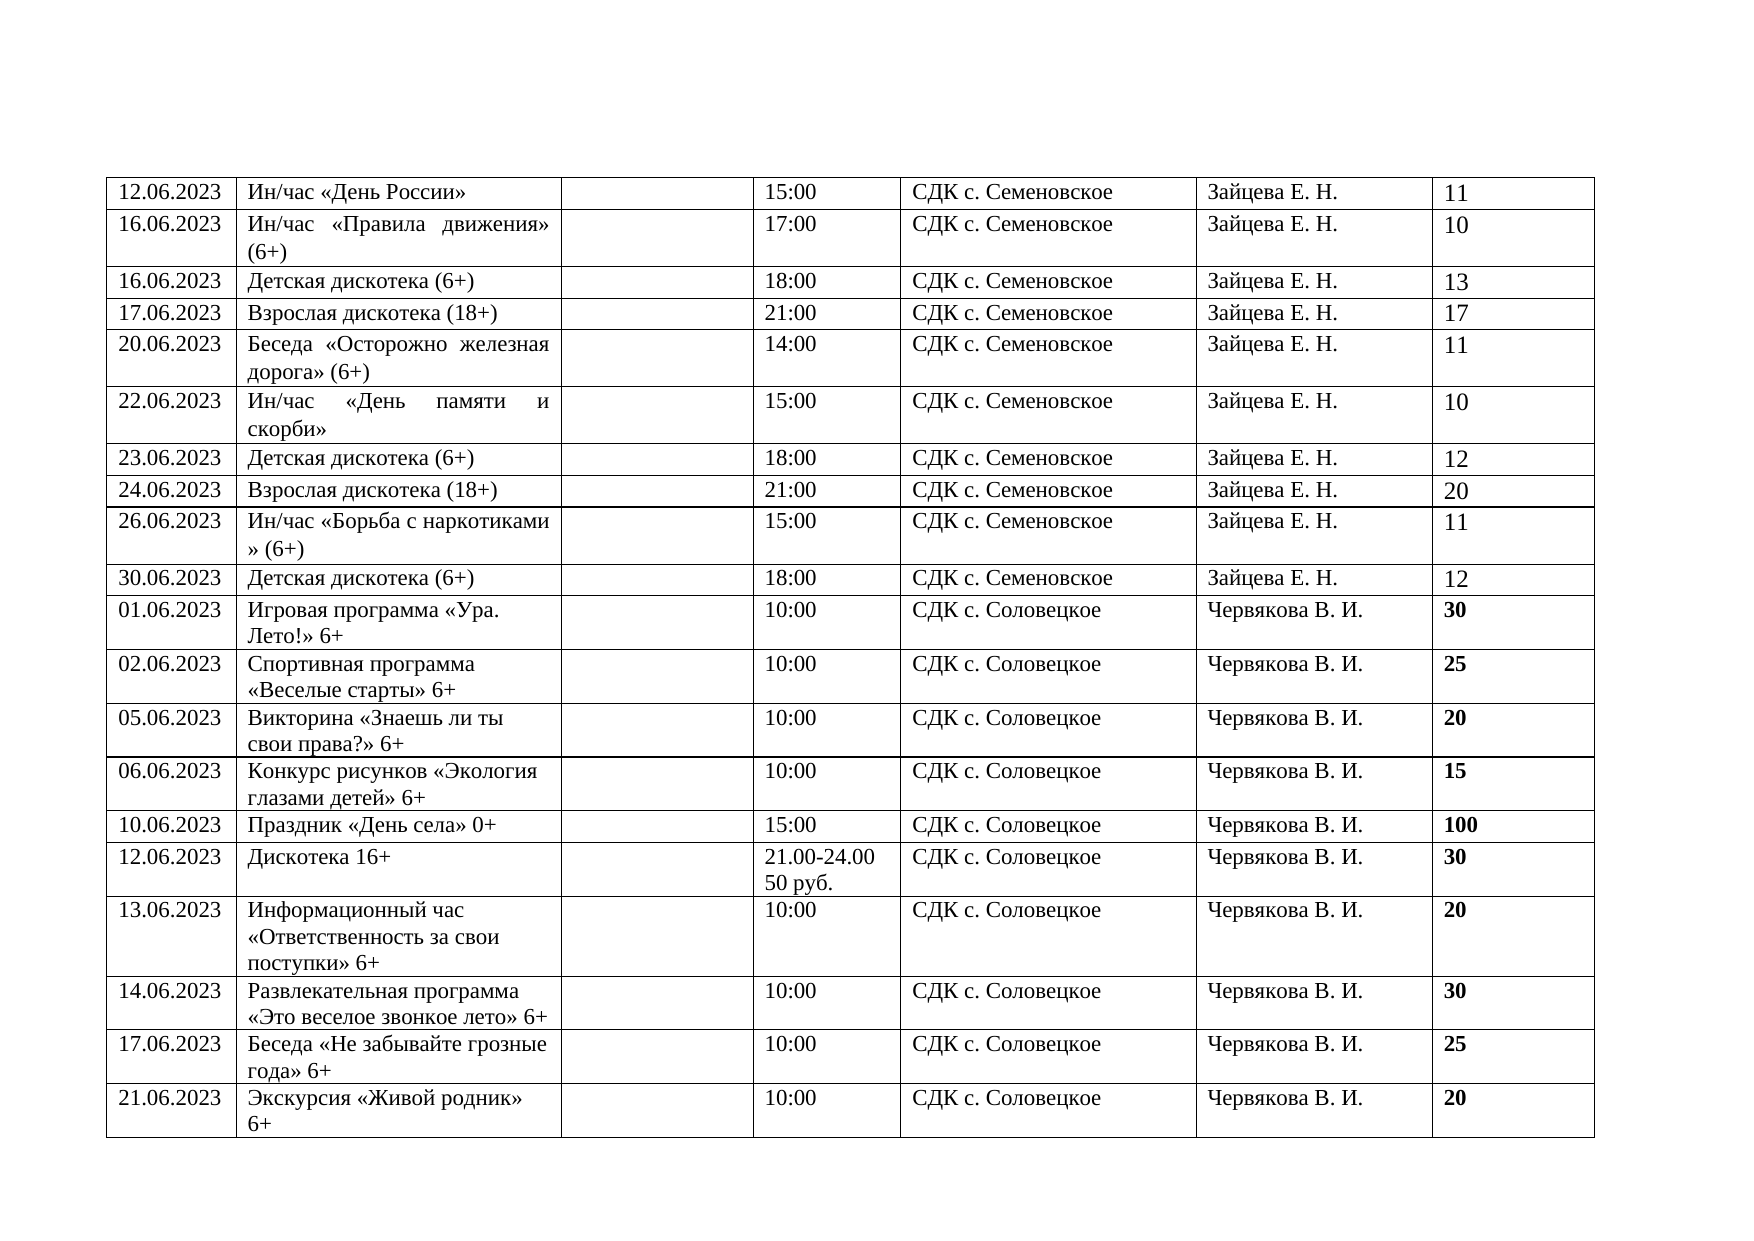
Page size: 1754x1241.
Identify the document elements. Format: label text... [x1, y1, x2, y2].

table_cell Зайцева Е. Н. [1197, 178, 1432, 209]
table_cell [562, 1030, 753, 1083]
table_cell Ин/час «День России» [237, 178, 561, 209]
table_cell [562, 704, 753, 756]
table_cell СДК с. Соловецкое [901, 1030, 1196, 1083]
table_cell [562, 267, 753, 297]
table_cell [562, 596, 753, 649]
table_cell СДК с. Семеновское [901, 565, 1196, 595]
table_cell 10:00 [754, 1030, 900, 1083]
table_cell СДК с. Соловецкое [901, 811, 1196, 842]
table_cell Зайцева Е. Н. [1197, 508, 1432, 563]
table_cell Конкурс рисунков «Экология глазами детей» 6+ [237, 758, 561, 810]
table_cell 10:00 [754, 650, 900, 703]
table_cell Игровая программа «Ура. Лето!» 6+ [237, 596, 561, 649]
table_cell СДК с. Соловецкое [901, 977, 1196, 1029]
table_cell Информационный час «Ответственность за свои поступки» 6+ [237, 897, 561, 976]
table_cell 18:00 [754, 444, 900, 475]
table_cell СДК с. Соловецкое [901, 897, 1196, 976]
table_cell [562, 178, 753, 209]
table_cell 10.06.2023 [107, 811, 236, 842]
table_cell Зайцева Е. Н. [1197, 476, 1432, 506]
table_cell 14:00 [754, 330, 900, 386]
table_cell СДК с. Соловецкое [901, 843, 1196, 896]
table_cell 17:00 [754, 210, 900, 266]
table_cell СДК с. Соловецкое [901, 758, 1196, 810]
table_cell 11 [1433, 330, 1594, 386]
table_cell 05.06.2023 [107, 704, 236, 756]
table_cell Взрослая дискотека (18+) [237, 299, 561, 329]
table_cell СДК с. Соловецкое [901, 1084, 1196, 1137]
table_cell СДК с. Семеновское [901, 178, 1196, 209]
table_cell 22.06.2023 [107, 387, 236, 443]
table_cell СДК с. Семеновское [901, 330, 1196, 386]
table_cell 10 [1433, 210, 1594, 266]
table_cell 13.06.2023 [107, 897, 236, 976]
table_cell Червякова В. И. [1197, 650, 1432, 703]
table_cell СДК с. Семеновское [901, 267, 1196, 297]
table_cell 20 [1433, 897, 1594, 976]
table_cell 18:00 [754, 267, 900, 297]
table_cell 30 [1433, 977, 1594, 1029]
table_cell 17.06.2023 [107, 299, 236, 329]
table_cell Ин/час «Борьба с наркотиками » (6+) [237, 508, 561, 563]
table_cell СДК с. Соловецкое [901, 650, 1196, 703]
table_cell Спортивная программа «Веселые старты» 6+ [237, 650, 561, 703]
table_cell 16.06.2023 [107, 210, 236, 266]
table_cell СДК с. Семеновское [901, 508, 1196, 563]
table_cell 100 [1433, 811, 1594, 842]
table_cell 17 [1433, 299, 1594, 329]
table_cell 12.06.2023 [107, 178, 236, 209]
table_cell 30 [1433, 843, 1594, 896]
table_cell СДК с. Семеновское [901, 444, 1196, 475]
table_cell 02.06.2023 [107, 650, 236, 703]
table_cell [562, 811, 753, 842]
table_cell 18:00 [754, 565, 900, 595]
table_cell [562, 650, 753, 703]
table_cell [562, 387, 753, 443]
table_cell Зайцева Е. Н. [1197, 387, 1432, 443]
table_cell 20 [1433, 476, 1594, 506]
table_cell 15:00 [754, 387, 900, 443]
table_cell 16.06.2023 [107, 267, 236, 297]
table_cell Червякова В. И. [1197, 596, 1432, 649]
table_cell СДК с. Семеновское [901, 387, 1196, 443]
table_cell [562, 843, 753, 896]
table_cell 20 [1433, 704, 1594, 756]
table_cell Экскурсия «Живой родник» 6+ [237, 1084, 561, 1137]
table_cell 21:00 [754, 476, 900, 506]
table_cell 12 [1433, 444, 1594, 475]
table_cell 15 [1433, 758, 1594, 810]
table_cell 30 [1433, 596, 1594, 649]
table_cell Ин/час «Правила движения» (6+) [237, 210, 561, 266]
table_cell 21.06.2023 [107, 1084, 236, 1137]
table_cell 10:00 [754, 596, 900, 649]
table_cell Зайцева Е. Н. [1197, 444, 1432, 475]
table_cell Червякова В. И. [1197, 811, 1432, 842]
table_cell 25 [1433, 650, 1594, 703]
table_cell Взрослая дискотека (18+) [237, 476, 561, 506]
table_cell [562, 210, 753, 266]
table_cell Ин/час «День памяти и скорби» [237, 387, 561, 443]
table_cell [562, 897, 753, 976]
table_cell 20.06.2023 [107, 330, 236, 386]
table_cell 10:00 [754, 1084, 900, 1137]
table_cell [562, 977, 753, 1029]
table_cell Праздник «День села» 0+ [237, 811, 561, 842]
table_cell 11 [1433, 508, 1594, 563]
table_cell Зайцева Е. Н. [1197, 210, 1432, 266]
table_cell [562, 299, 753, 329]
table_cell 21.00-24.00 50 руб. [754, 843, 900, 896]
table_cell 01.06.2023 [107, 596, 236, 649]
table_cell Детская дискотека (6+) [237, 444, 561, 475]
table_cell Викторина «Знаешь ли ты свои права?» 6+ [237, 704, 561, 756]
table_cell [562, 1084, 753, 1137]
table_cell СДК с. Соловецкое [901, 704, 1196, 756]
table_cell 15:00 [754, 811, 900, 842]
table_cell 21:00 [754, 299, 900, 329]
table_cell 26.06.2023 [107, 508, 236, 563]
table_cell Зайцева Е. Н. [1197, 267, 1432, 297]
table_cell Зайцева Е. Н. [1197, 330, 1432, 386]
table_cell [562, 444, 753, 475]
table_cell [562, 508, 753, 563]
table_cell [562, 476, 753, 506]
table_cell Зайцева Е. Н. [1197, 565, 1432, 595]
table_cell 15:00 [754, 508, 900, 563]
table_cell [562, 758, 753, 810]
table_cell [562, 330, 753, 386]
table_cell 10:00 [754, 704, 900, 756]
table_cell 20 [1433, 1084, 1594, 1137]
table_cell Червякова В. И. [1197, 704, 1432, 756]
table_cell 10:00 [754, 977, 900, 1029]
table_cell 15:00 [754, 178, 900, 209]
table_cell Зайцева Е. Н. [1197, 299, 1432, 329]
table_cell 13 [1433, 267, 1594, 297]
table_cell Детская дискотека (6+) [237, 565, 561, 595]
table_cell Дискотека 16+ [237, 843, 561, 896]
table_cell 14.06.2023 [107, 977, 236, 1029]
table_cell Червякова В. И. [1197, 1030, 1432, 1083]
table_cell Развлекательная программа «Это веселое звонкое лето» 6+ [237, 977, 561, 1029]
table_cell Беседа «Осторожно железная дорога» (6+) [237, 330, 561, 386]
table_cell 17.06.2023 [107, 1030, 236, 1083]
table_cell 30.06.2023 [107, 565, 236, 595]
table_cell Червякова В. И. [1197, 1084, 1432, 1137]
table_cell СДК с. Семеновское [901, 210, 1196, 266]
table_cell 24.06.2023 [107, 476, 236, 506]
table_cell 11 [1433, 178, 1594, 209]
table_cell 25 [1433, 1030, 1594, 1083]
table_cell СДК с. Соловецкое [901, 596, 1196, 649]
table_cell Червякова В. И. [1197, 758, 1432, 810]
table_cell 06.06.2023 [107, 758, 236, 810]
table_cell [562, 565, 753, 595]
table_cell 10:00 [754, 897, 900, 976]
table_cell 23.06.2023 [107, 444, 236, 475]
table_cell Беседа «Не забывайте грозные года» 6+ [237, 1030, 561, 1083]
table_cell Червякова В. И. [1197, 897, 1432, 976]
table_cell Детская дискотека (6+) [237, 267, 561, 297]
table_cell 10 [1433, 387, 1594, 443]
table_cell 10:00 [754, 758, 900, 810]
table_cell 12.06.2023 [107, 843, 236, 896]
table_cell 12 [1433, 565, 1594, 595]
table_cell СДК с. Семеновское [901, 299, 1196, 329]
table_cell Червякова В. И. [1197, 977, 1432, 1029]
table_cell СДК с. Семеновское [901, 476, 1196, 506]
table_cell Червякова В. И. [1197, 843, 1432, 896]
